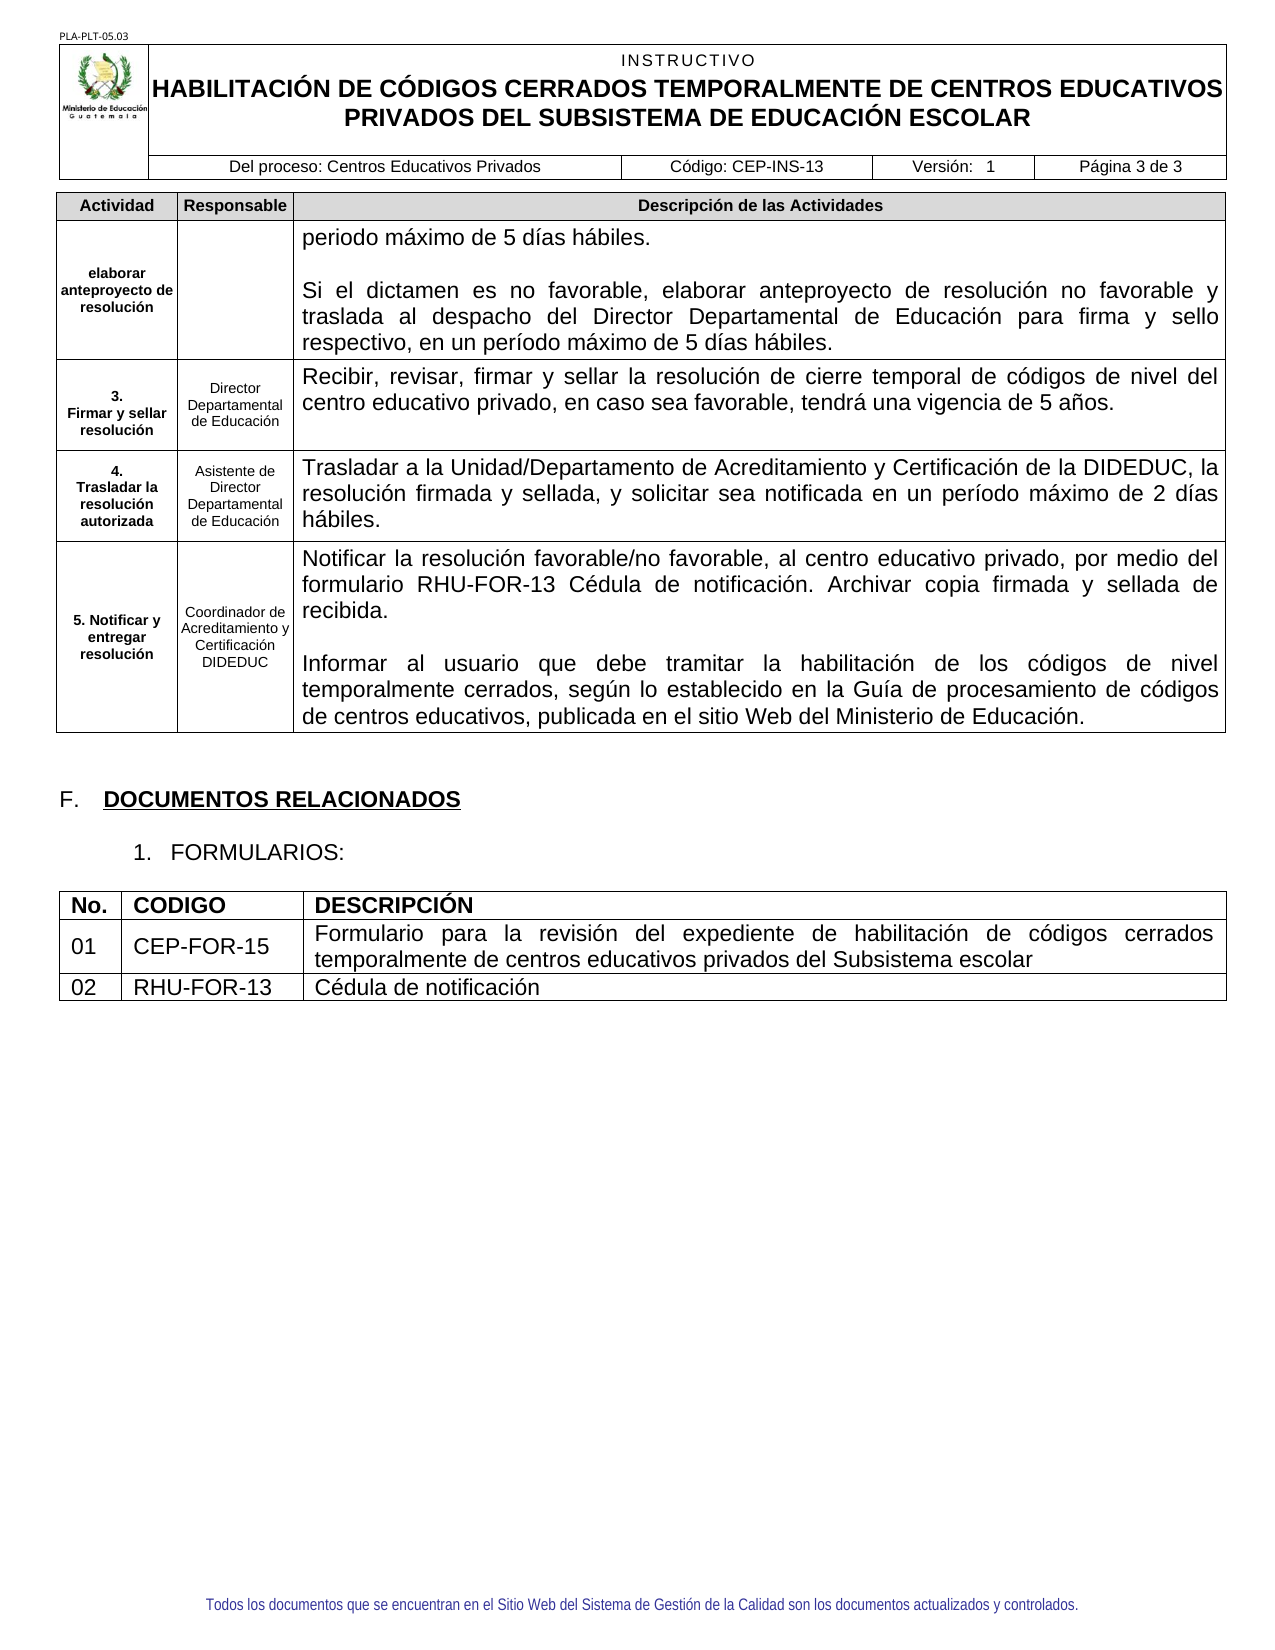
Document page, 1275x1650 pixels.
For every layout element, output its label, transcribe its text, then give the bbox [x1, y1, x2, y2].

table_cell Cédula de notificación [304, 974, 1226, 1000]
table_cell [294, 221, 1225, 359]
table_header Responsable [178, 193, 293, 220]
table_cell Notificar la resolución favorable/no favorable, al centro educativo privado, por medio del formulario RHU-FOR-13 Cédula de notificación. Archivar copia firmada y sellada de recibida. Informar al usuario que debe tramitar la habilitación de los códigos de nivel temporalmente cerrados, según lo establecido en la Guía de procesamiento de códigos de centros educativos, publicada en el sitio Web del Ministerio de Educación. [294, 542, 1225, 732]
table_cell CEP-FOR-15 [122, 920, 303, 972]
table_cell Director Departamental de Educación [178, 360, 293, 450]
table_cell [178, 221, 293, 359]
table_header CODIGO [122, 892, 303, 919]
table_cell Coordinador de Acreditamiento y Certificación DIDEDUC [178, 542, 293, 732]
table_header Actividad [57, 193, 177, 220]
table_cell Formulario para la revisión del expediente de habilitación de códigos cerrados temporalmente de centros educativos privados del Subsistema escolar [304, 920, 1226, 972]
table_header Descripción de las Actividades [294, 193, 1225, 220]
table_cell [57, 221, 177, 359]
list DOCUMENTOS RELACIONADOS [59, 786, 1225, 812]
table_cell 5. Notificar y entregar resolución [57, 542, 177, 732]
table_cell 01 [60, 920, 121, 972]
table_cell Trasladar a la Unidad/Departamento de Acreditamiento y Certificación de la DIDEDUC, la resolución firmada y sellada, y solicitar sea notificada en un período máximo de 2 días hábiles. [294, 451, 1225, 541]
table_cell 4. Trasladar la resolución autorizada [57, 451, 177, 541]
table_header DESCRIPCIÓN [304, 892, 1226, 919]
table_cell RHU-FOR-13 [122, 974, 303, 1000]
table_cell Asistente de Director Departamental de Educación [178, 451, 293, 541]
picture [61, 50, 148, 121]
table_cell 3. Firmar y sellar resolución [57, 360, 177, 450]
table_cell Recibir, revisar, firmar y sellar la resolución de cierre temporal de códigos de nivel del centro educativo privado, en caso sea favorable, tendrá una vigencia de 5 años. [294, 360, 1225, 450]
list FORMULARIOS: [133, 838, 1225, 865]
table_cell 02 [60, 974, 121, 1000]
table_header No. [60, 892, 121, 919]
